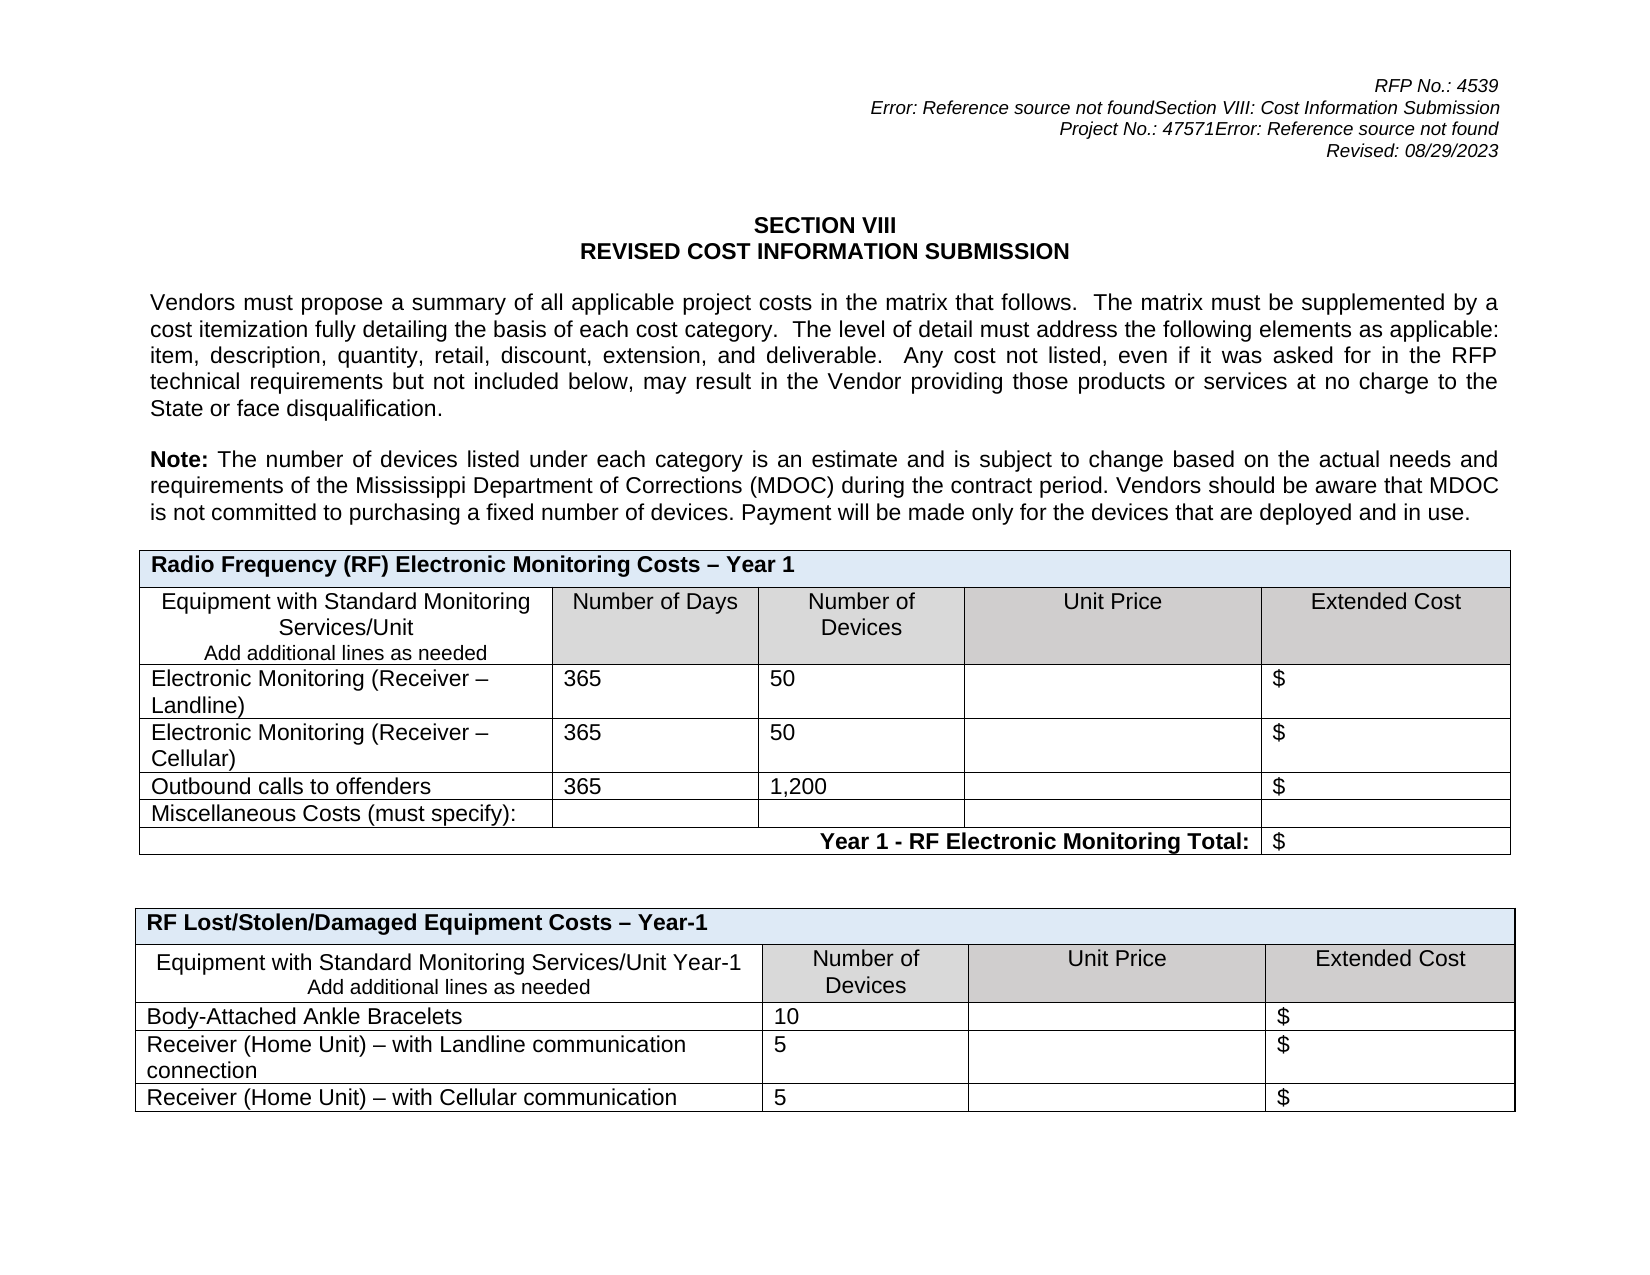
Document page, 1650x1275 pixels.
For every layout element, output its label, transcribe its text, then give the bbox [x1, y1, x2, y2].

table_cell [965, 800, 1261, 827]
table_cell Equipment with Standard Monitoring Services/Unit Add additional lines as needed [140, 588, 552, 664]
table_header RF Lost/Stolen/Damaged Equipment Costs – Year-1 [136, 909, 1514, 944]
table_cell [553, 800, 758, 827]
table_cell [965, 665, 1261, 718]
table_cell 1,200 [759, 773, 964, 799]
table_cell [136, 1084, 762, 1111]
table_cell Electronic Monitoring (Receiver – Cellular) [140, 719, 552, 772]
table_cell [969, 1084, 1265, 1111]
table_cell 5 [763, 1031, 968, 1083]
table_cell [969, 1003, 1265, 1029]
table_cell Body-Attached Ankle Bracelets [136, 1003, 762, 1029]
table_cell $ [1262, 719, 1510, 772]
text Vendors must propose a summary of all applicable project costs in the matrix that follows. The matrix must be supplemented by a cost itemization fully detailing the basis of each cost category. The level of detail must address the following elements as applicable: item, description, quantity, retail, discount, extension, and deliverable. Any cost not listed, even if it was asked for in the RFP technical requirements but not included below, may result in the Vendor providing those products or services at no charge to the State or face disqualification. [150, 289, 1500, 421]
table_cell $ [1266, 1003, 1514, 1029]
table_cell $ [1262, 828, 1510, 854]
table_cell Extended Cost [1266, 945, 1514, 1002]
table_cell $ [1266, 1084, 1514, 1111]
table_cell 365 [553, 773, 758, 799]
table_cell 365 [553, 665, 758, 718]
table_cell [1262, 800, 1510, 827]
table_cell 50 [759, 665, 964, 718]
table_cell 365 [553, 719, 758, 772]
table_cell $ [1266, 1031, 1514, 1083]
table_cell Number of Devices [763, 945, 968, 1002]
table_cell 50 [759, 719, 964, 772]
table_cell Number of Days [553, 588, 758, 664]
table_header Radio Frequency (RF) Electronic Monitoring Costs – Year 1 [140, 551, 1510, 587]
table_cell Miscellaneous Costs (must specify): [140, 800, 552, 827]
subtitle REVISED COST INFORMATION SUBMISSION [150, 238, 1500, 264]
table_cell Extended Cost [1262, 588, 1510, 664]
table_cell Unit Price [965, 588, 1261, 664]
table_cell Unit Price [969, 945, 1265, 1002]
table_cell Receiver (Home Unit) – with Landline communication connection [136, 1031, 762, 1083]
table_cell [759, 800, 964, 827]
table_cell Equipment with Standard Monitoring Services/Unit Year-1 Add additional lines as needed [136, 945, 762, 1002]
table_cell [965, 773, 1261, 799]
table_cell Electronic Monitoring (Receiver – Landline) [140, 665, 552, 718]
table_cell 10 [763, 1003, 968, 1029]
table_cell [965, 719, 1261, 772]
table_cell Year 1 - RF Electronic Monitoring Total: [140, 828, 1261, 854]
table_cell $ [1262, 773, 1510, 799]
subtitle SECTION VIII [150, 212, 1500, 238]
text Note: The number of devices listed under each category is an estimate and is subject to change based on the actual needs and requirements of the Mississippi Department of Corrections (MDOC) during the contract period. Vendors should be aware that MDOC is not committed to purchasing a fixed number of devices. Payment will be made only for the devices that are deployed and in use. [150, 446, 1500, 525]
table_cell $ [1262, 665, 1510, 718]
table_cell [969, 1031, 1265, 1083]
table_cell Number of Devices [759, 588, 964, 664]
table_cell 5 [763, 1084, 968, 1111]
table_cell Outbound calls to offenders [140, 773, 552, 799]
